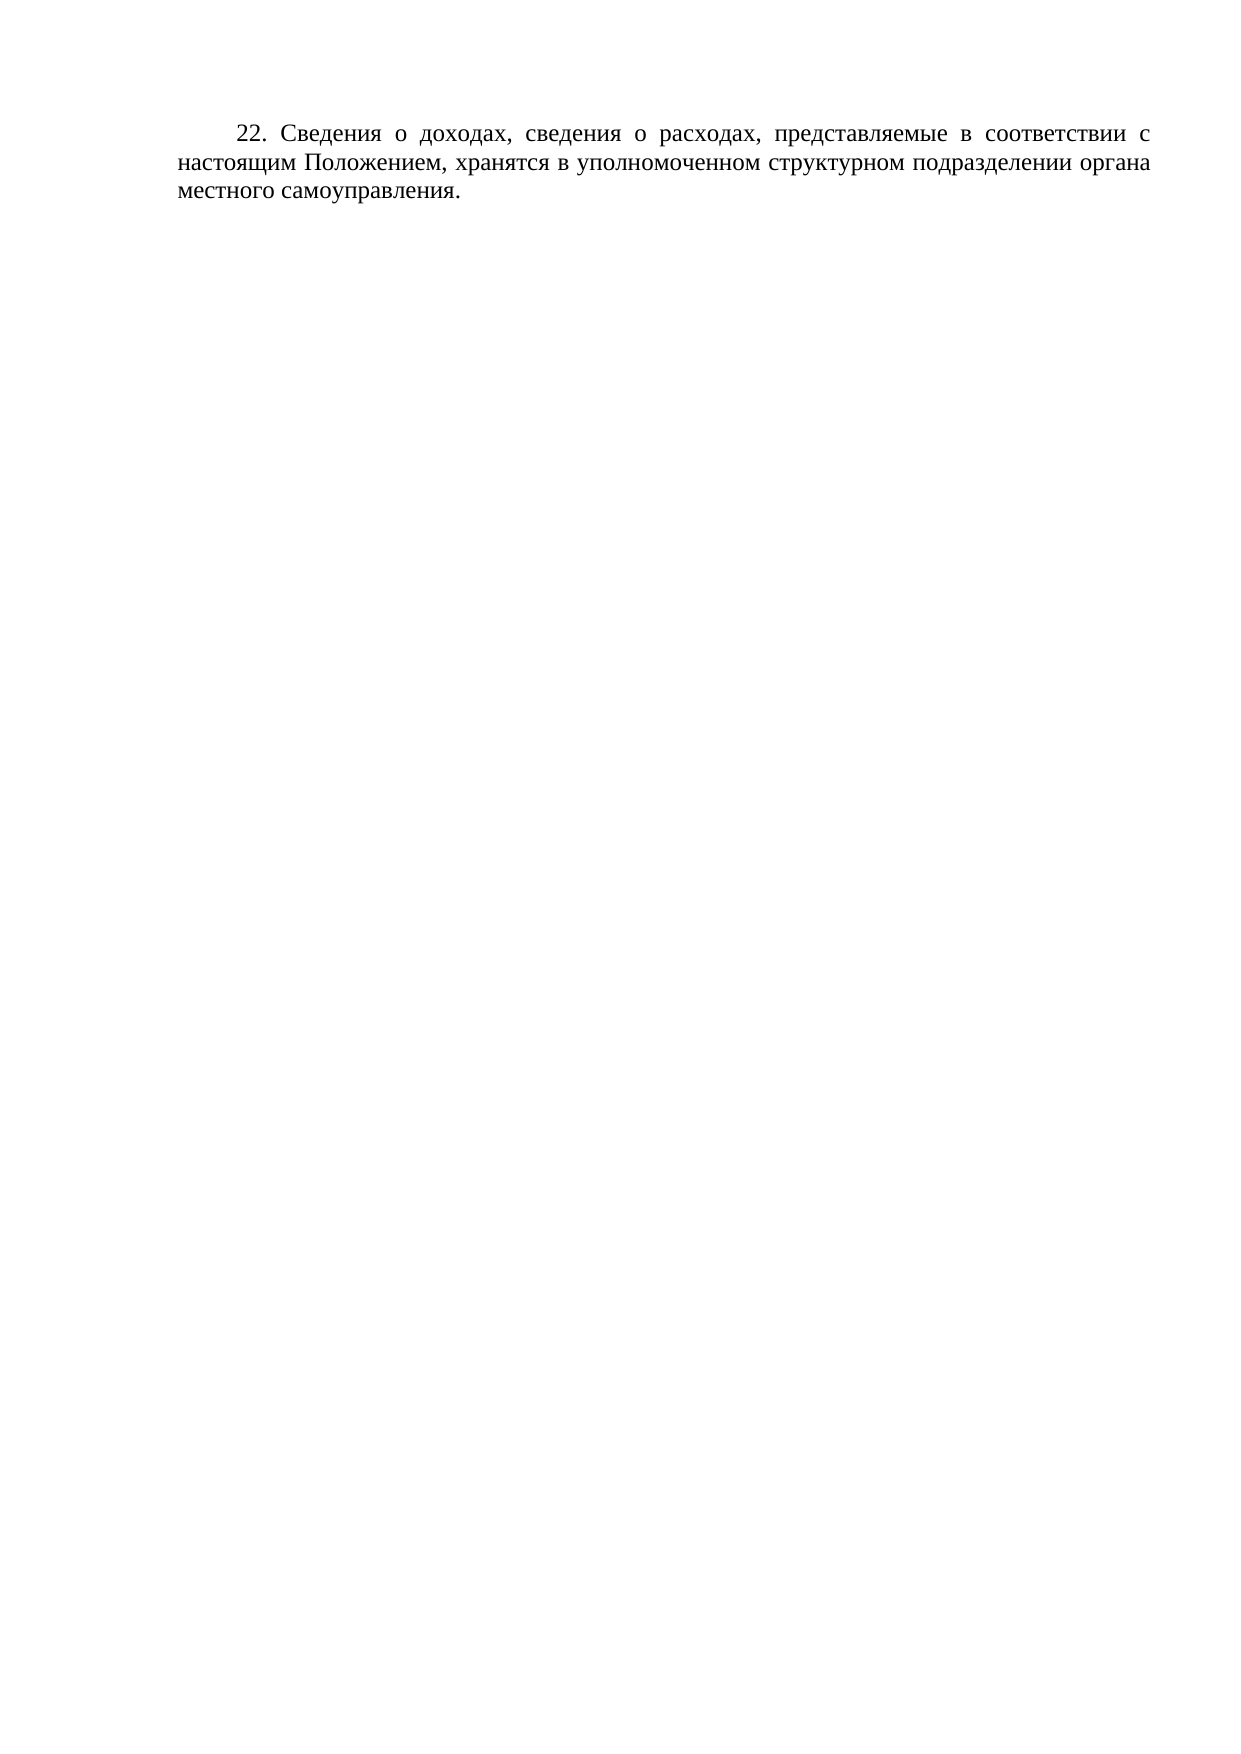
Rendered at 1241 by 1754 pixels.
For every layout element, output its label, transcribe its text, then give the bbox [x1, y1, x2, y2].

text 22. Сведения о доходах, сведения о расходах, представляемые в соответствии с настоящим Положением, хранятся в уполномоченном структурном подразделении органа местного самоуправления. [177, 118, 1152, 204]
